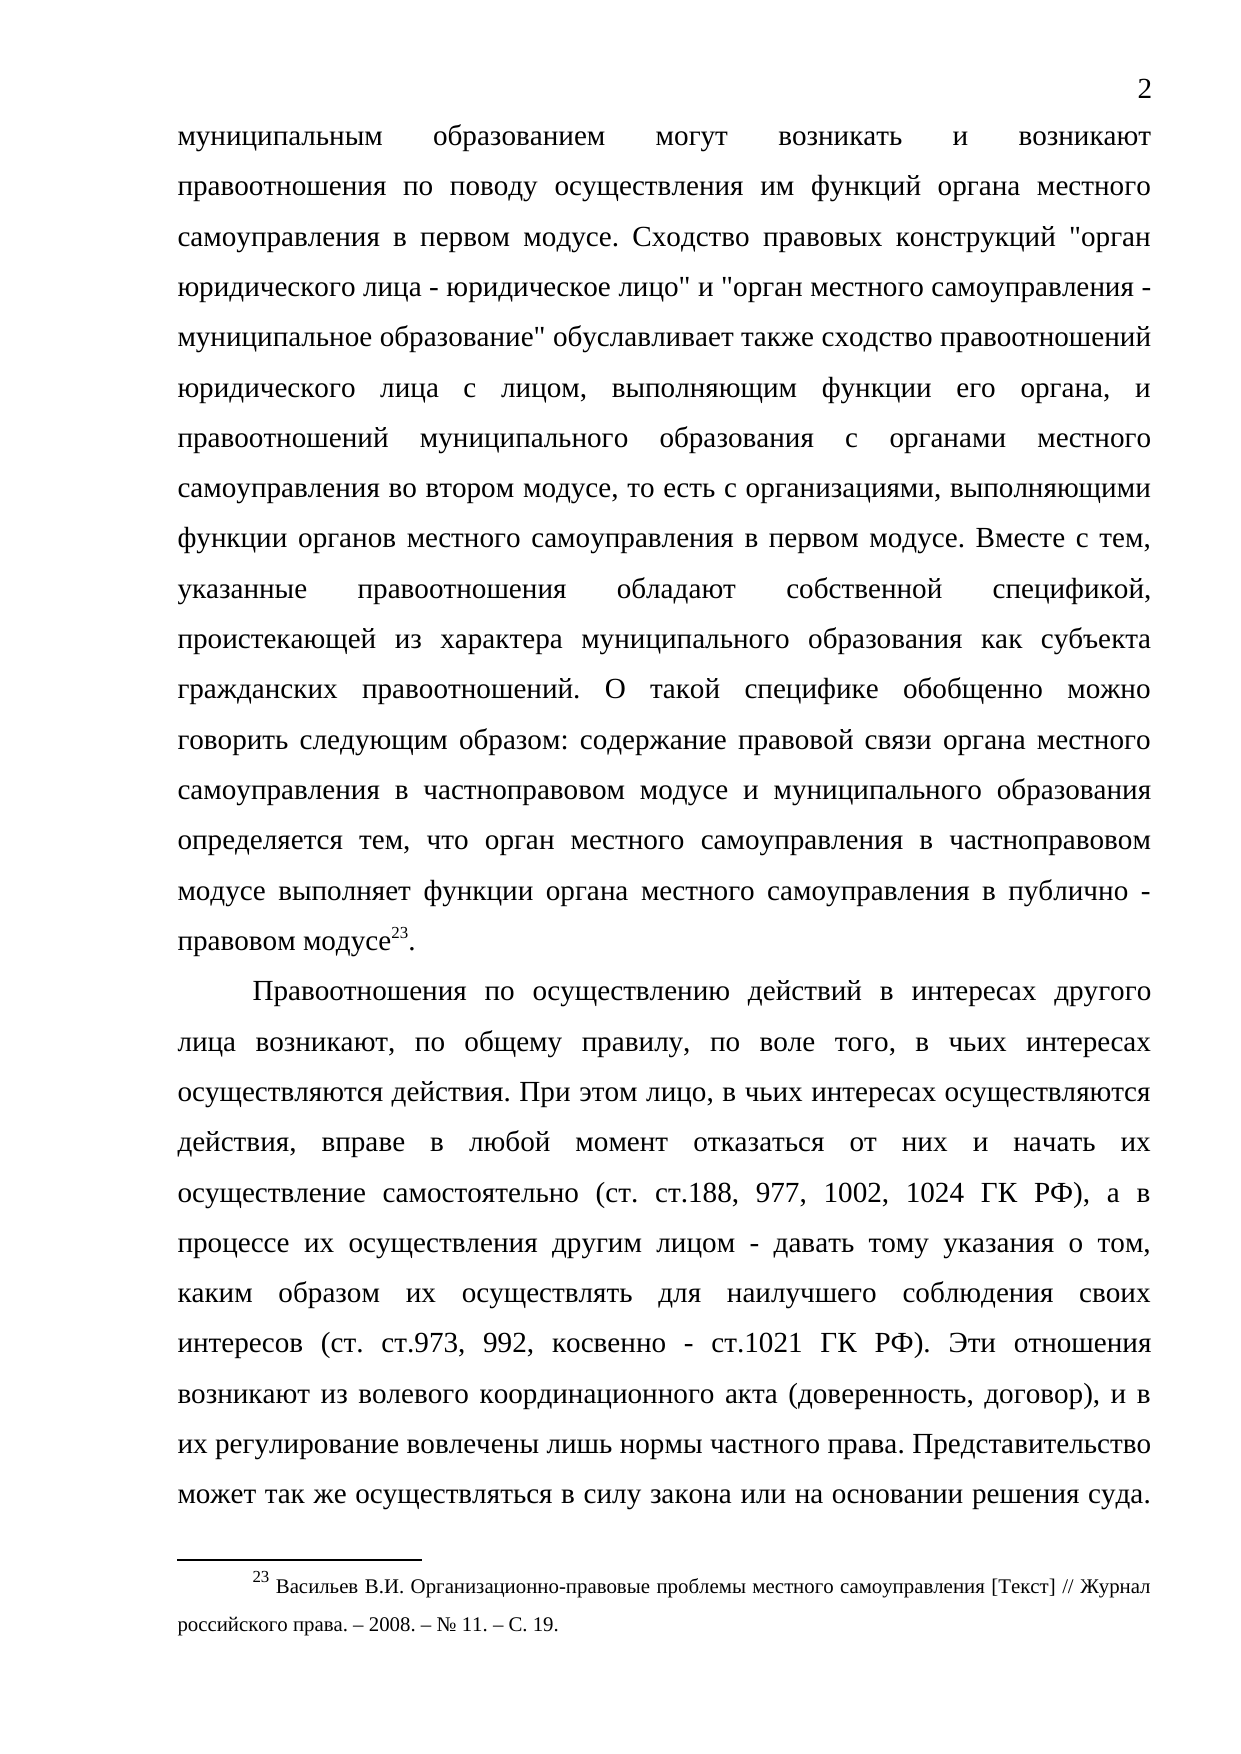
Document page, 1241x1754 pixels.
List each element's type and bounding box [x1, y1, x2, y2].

text [177, 973, 1152, 1510]
text [177, 118, 1152, 957]
